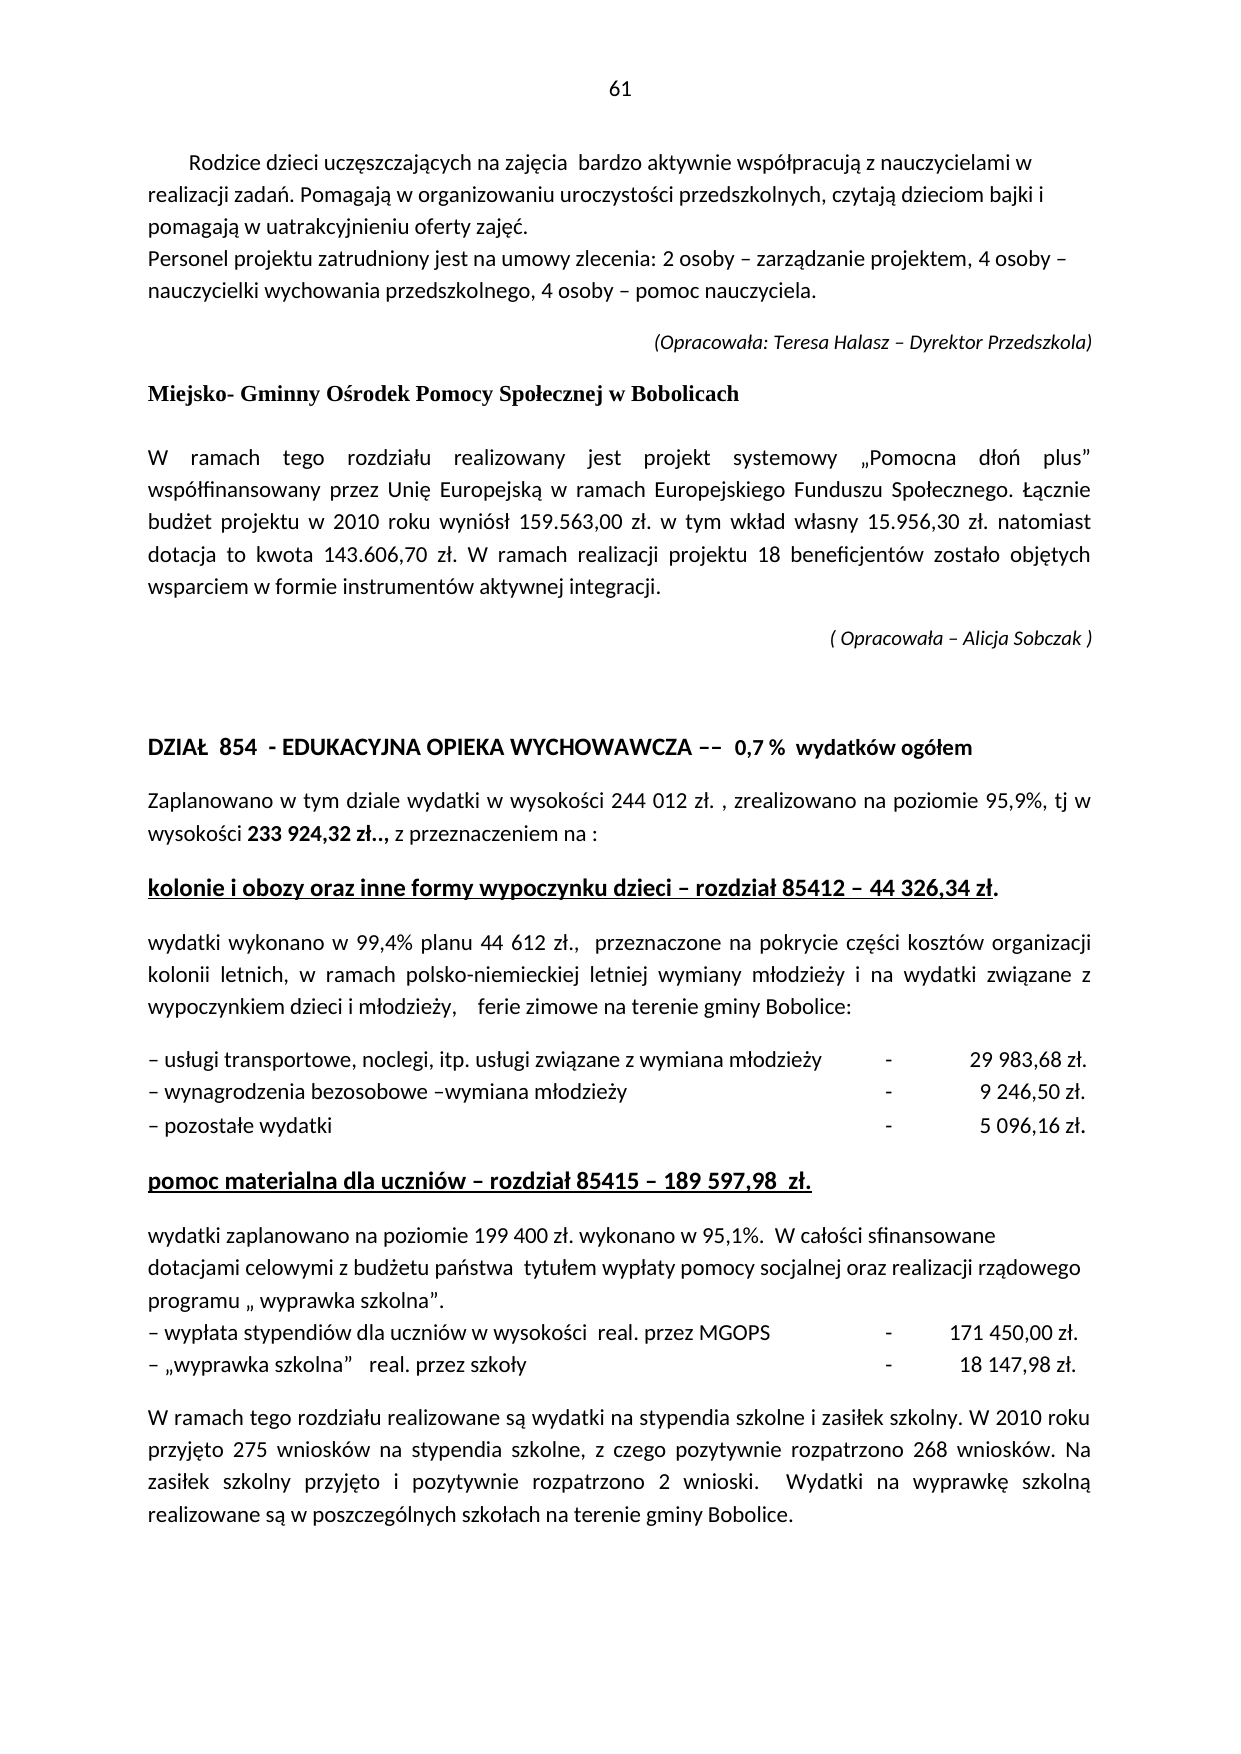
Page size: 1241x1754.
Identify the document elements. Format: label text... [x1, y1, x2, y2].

text W ramach tego rozdziału realizowany jest projekt systemowy „Pomocna dłoń plus” współfinansowany przez Unię Europejską w ramach Europejskiego Funduszu Społecznego. Łącznie budżet projektu w 2010 roku wyniósł 159.563,00 zł. w tym wkład własny 15.956,30 zł. natomiast dotacja to kwota 143.606,70 zł. W ramach realizacji projektu 18 beneficjentów zostało objętych wsparciem w formie instrumentów aktywnej integracji. [148, 443, 1093, 600]
text kolonie i obozy oraz inne formy wypoczynku dzieci – rozdział 85412 – 44 326,34 zł. [148, 872, 1093, 902]
text DZIAŁ 854 - EDUKACYJNA OPIEKA WYCHOWAWCZA –– 0,7 % wydatków ogółem [148, 731, 1093, 761]
text (Opracowała: Teresa Halasz – Dyrektor Przedszkola) [148, 329, 1093, 355]
text pomoc materialna dla uczniów – rozdział 85415 – 189 597,98 zł. [148, 1166, 1093, 1196]
text – usługi transportowe, noclegi, itp. usługi związane z wymiana młodzieży - 29 983,68 zł. – wynagrodzenia bezosobowe –wymiana młodzieży - 9 246,50 zł. – pozostałe wydatki - 5 096,16 zł. [148, 1045, 1093, 1140]
text Zaplanowano w tym dziale wydatki w wysokości 244 012 zł. , zrealizowano na poziomie 95,9%, tj w wysokości 233 924,32 zł.., z przeznaczeniem na : [148, 787, 1093, 847]
text wydatki wykonano w 99,4% planu 44 612 zł., przeznaczone na pokrycie części kosztów organizacji kolonii letnich, w ramach polsko-niemieckiej letniej wymiany młodzieży i na wydatki związane z wypoczynkiem dzieci i młodzieży, ferie zimowe na terenie gminy Bobolice: [148, 928, 1093, 1020]
text Miejsko- Gminny Ośrodek Pomocy Społecznej w Bobolicach [148, 380, 1093, 406]
text W ramach tego rozdziału realizowane są wydatki na stypendia szkolne i zasiłek szkolny. W 2010 roku przyjęto 275 wniosków na stypendia szkolne, z czego pozytywnie rozpatrzono 268 wniosków. Na zasiłek szkolny przyjęto i pozytywnie rozpatrzono 2 wnioski. Wydatki na wyprawkę szkolną realizowane są w poszczególnych szkołach na terenie gminy Bobolice. [148, 1403, 1093, 1528]
text ( Opracowała – Alicja Sobczak ) [148, 625, 1093, 650]
text Rodzice dzieci uczęszczających na zajęcia bardzo aktywnie współpracują z nauczycielami w realizacji zadań. Pomagają w organizowaniu uroczystości przedszkolnych, czytają dzieciom bajki i pomagają w uatrakcyjnieniu oferty zajęć. Personel projektu zatrudniony jest na umowy zlecenia: 2 osoby – zarządzanie projektem, 4 osoby – nauczycielki wychowania przedszkolnego, 4 osoby – pomoc nauczyciela. [148, 148, 1093, 304]
text wydatki zaplanowano na poziomie 199 400 zł. wykonano w 95,1%. W całości sfinansowane dotacjami celowymi z budżetu państwa tytułem wypłaty pomocy socjalnej oraz realizacji rządowego programu „ wyprawka szkolna”. – wypłata stypendiów dla uczniów w wysokości real. przez MGOPS - 171 450,00 zł. – „wyprawka szkolna” real. przez szkoły - 18 147,98 zł. [148, 1221, 1093, 1378]
